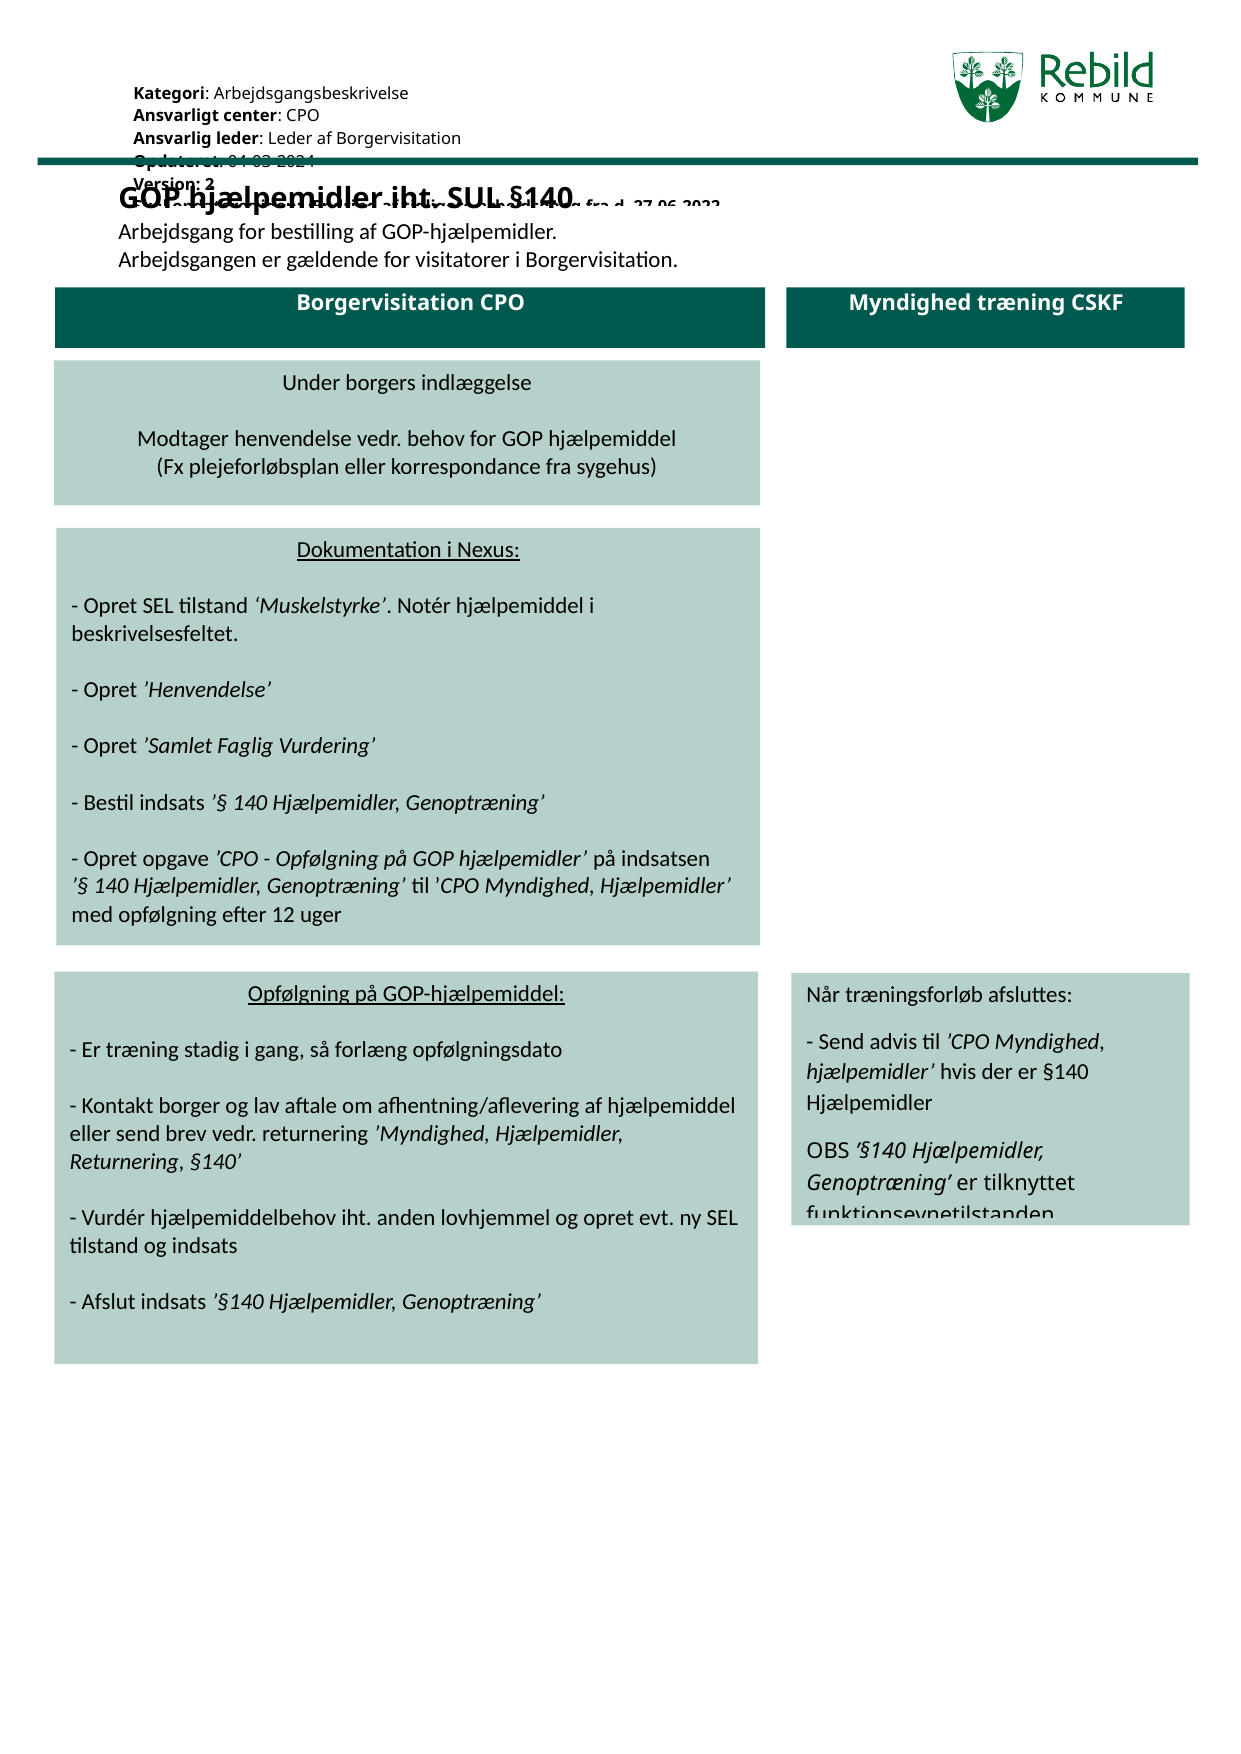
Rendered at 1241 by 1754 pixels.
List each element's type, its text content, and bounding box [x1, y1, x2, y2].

text Arbejdsgangen er gældende for visitatorer i Borgervisitation. [118, 245, 1122, 273]
text GOP hjælpemidler iht. SUL §140 [118, 177, 1122, 217]
text Arbejdsgang for bestilling af GOP-hjælpemidler. [118, 217, 1122, 245]
